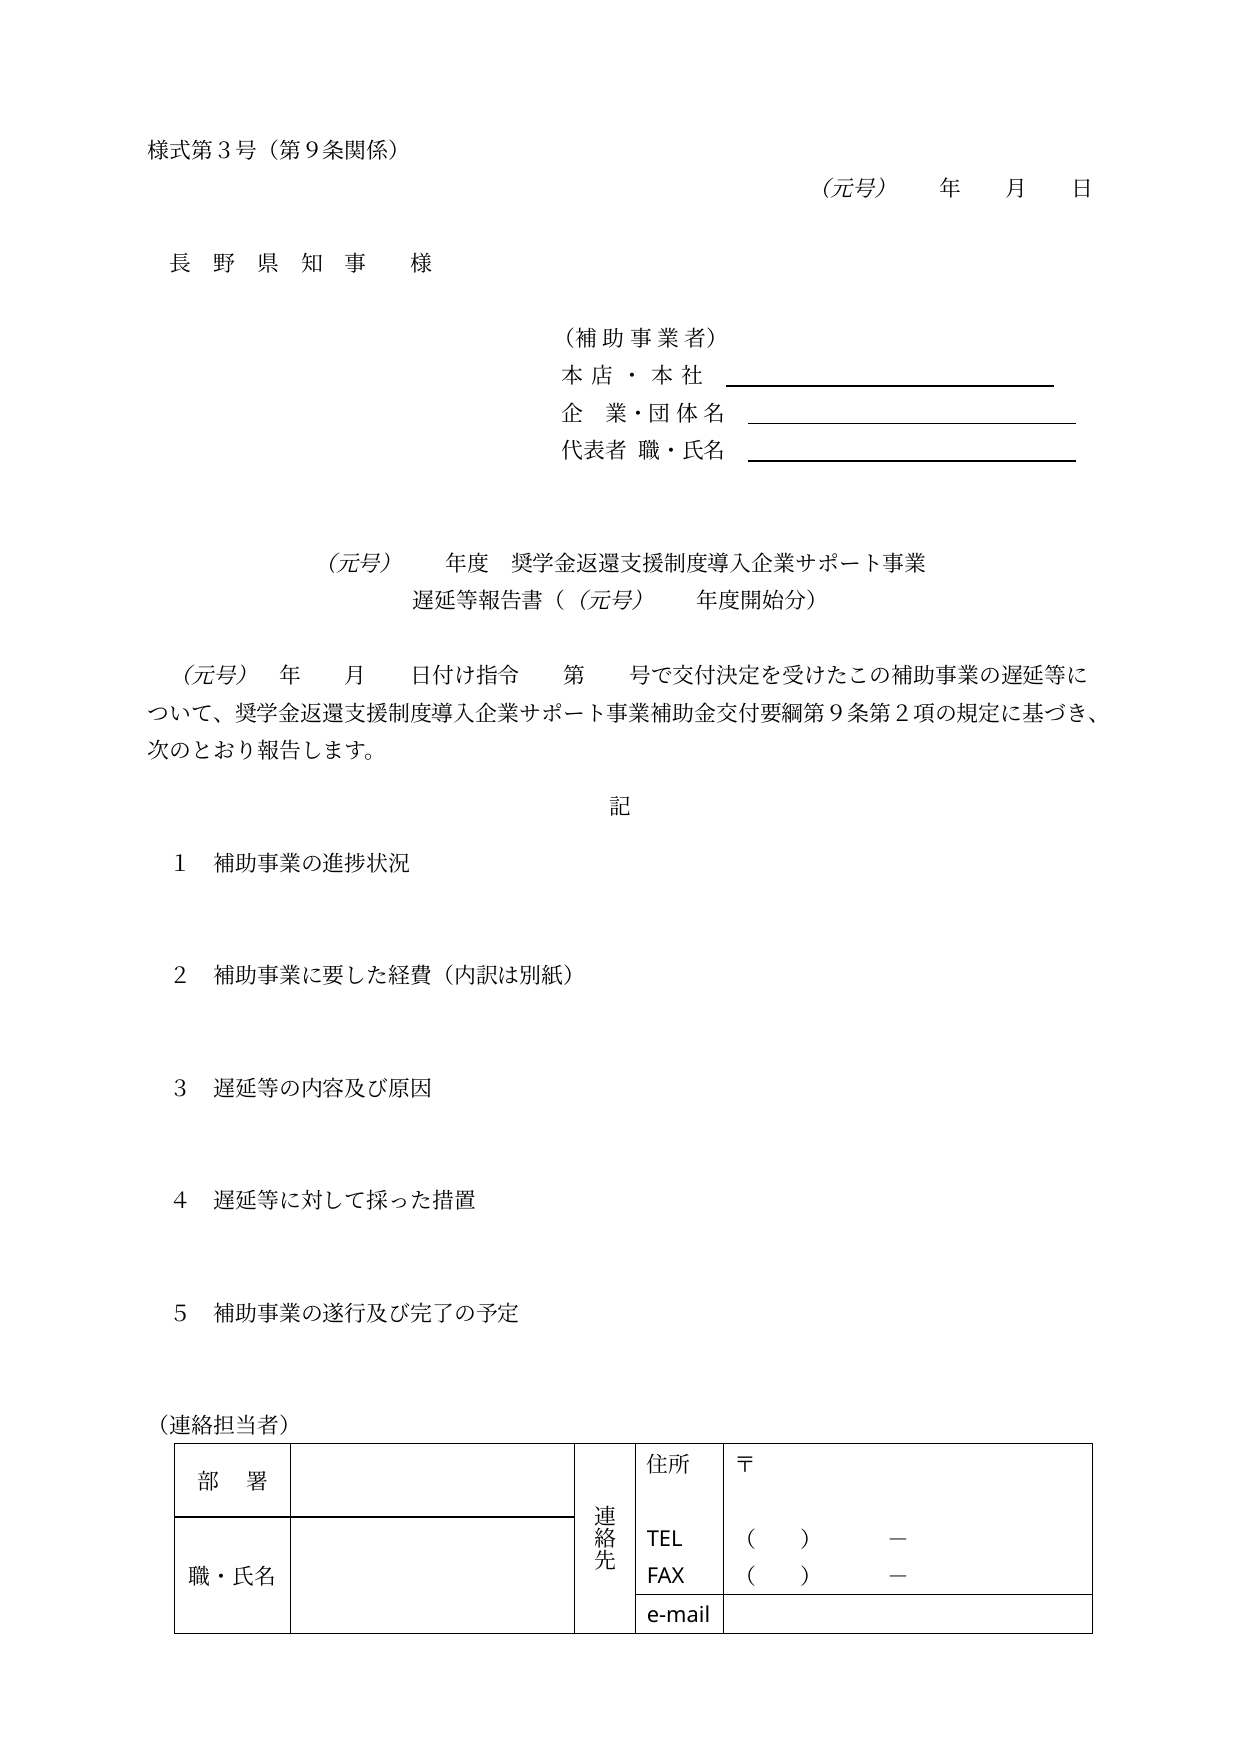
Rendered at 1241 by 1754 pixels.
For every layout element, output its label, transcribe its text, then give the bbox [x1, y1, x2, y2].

text 長 野 県 知 事 様 [148, 243, 1092, 280]
table_header 住所 TEL FAX [636, 1444, 723, 1594]
text （連絡担当者） [148, 1405, 1092, 1443]
text （補 助 事 業 者） [148, 318, 1092, 355]
table_header 〒 （ ） － （ ） － [724, 1444, 1092, 1594]
text 企 業・団 体 名 [148, 393, 1092, 430]
text （元号） 年度 奨学金返還支援制度導入企業サポート事業 [148, 543, 1092, 580]
text 様式第３号（第９条関係） [148, 130, 1092, 168]
table_header 連絡先 [575, 1444, 635, 1632]
table_cell [724, 1595, 1092, 1632]
text （元号） 年 月 日 [148, 168, 1092, 205]
text ２ 補助事業に要した経費（内訳は別紙） [148, 955, 1092, 993]
text ４ 遅延等に対して採った措置 [148, 1180, 1092, 1218]
text ５ 補助事業の遂行及び完了の予定 [148, 1293, 1092, 1330]
text 本店・本社 [148, 355, 1092, 393]
table_cell e-mail [636, 1595, 723, 1632]
table_header [291, 1444, 574, 1516]
table_cell [291, 1518, 574, 1632]
table_cell 職・氏名 [175, 1518, 290, 1632]
text 遅延等報告書（（元号） 年度開始分） [148, 580, 1092, 618]
table_header 部 署 [175, 1444, 290, 1516]
text １ 補助事業の進捗状況 [148, 843, 1092, 880]
text （元号） 年 月 日付け指令 第 号で交付決定を受けたこの補助事業の遅延等について、奨学金返還支援制度導入企業サポート事業補助金交付要綱第９条第２項の規定に基づき、次のとおり報告します。 [148, 655, 1092, 768]
text 記 [148, 787, 1092, 824]
text 代表者 職・氏名 [148, 430, 1092, 468]
text ３ 遅延等の内容及び原因 [148, 1068, 1092, 1105]
